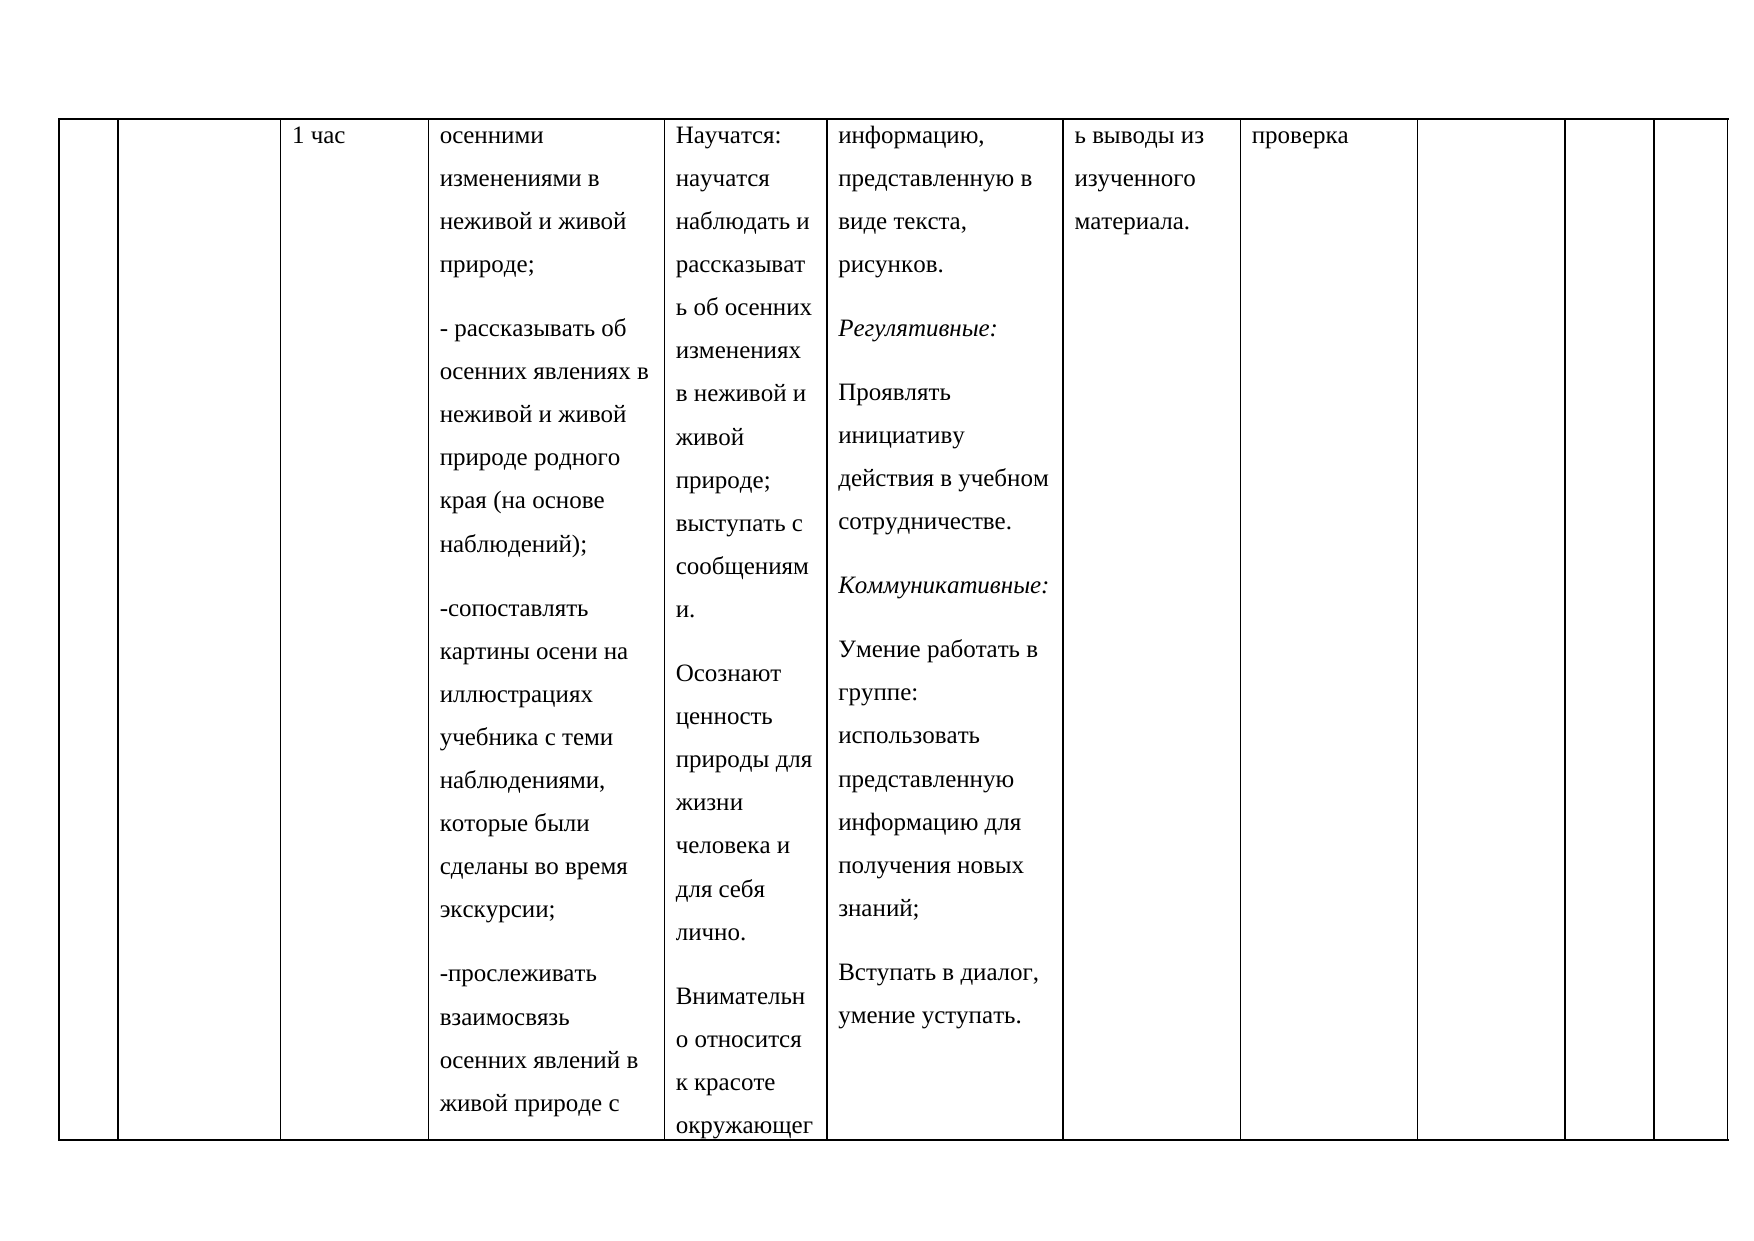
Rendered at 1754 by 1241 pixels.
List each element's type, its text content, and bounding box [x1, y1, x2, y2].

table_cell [1241, 120, 1417, 1139]
table_cell [1655, 120, 1727, 1139]
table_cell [429, 120, 664, 1139]
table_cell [119, 120, 280, 1139]
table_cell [828, 120, 1062, 1139]
table_cell 9 [60, 120, 117, 1139]
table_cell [281, 120, 428, 1139]
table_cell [665, 120, 826, 1139]
table_cell [1566, 120, 1653, 1139]
table_cell [1418, 120, 1564, 1139]
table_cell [1064, 120, 1240, 1139]
